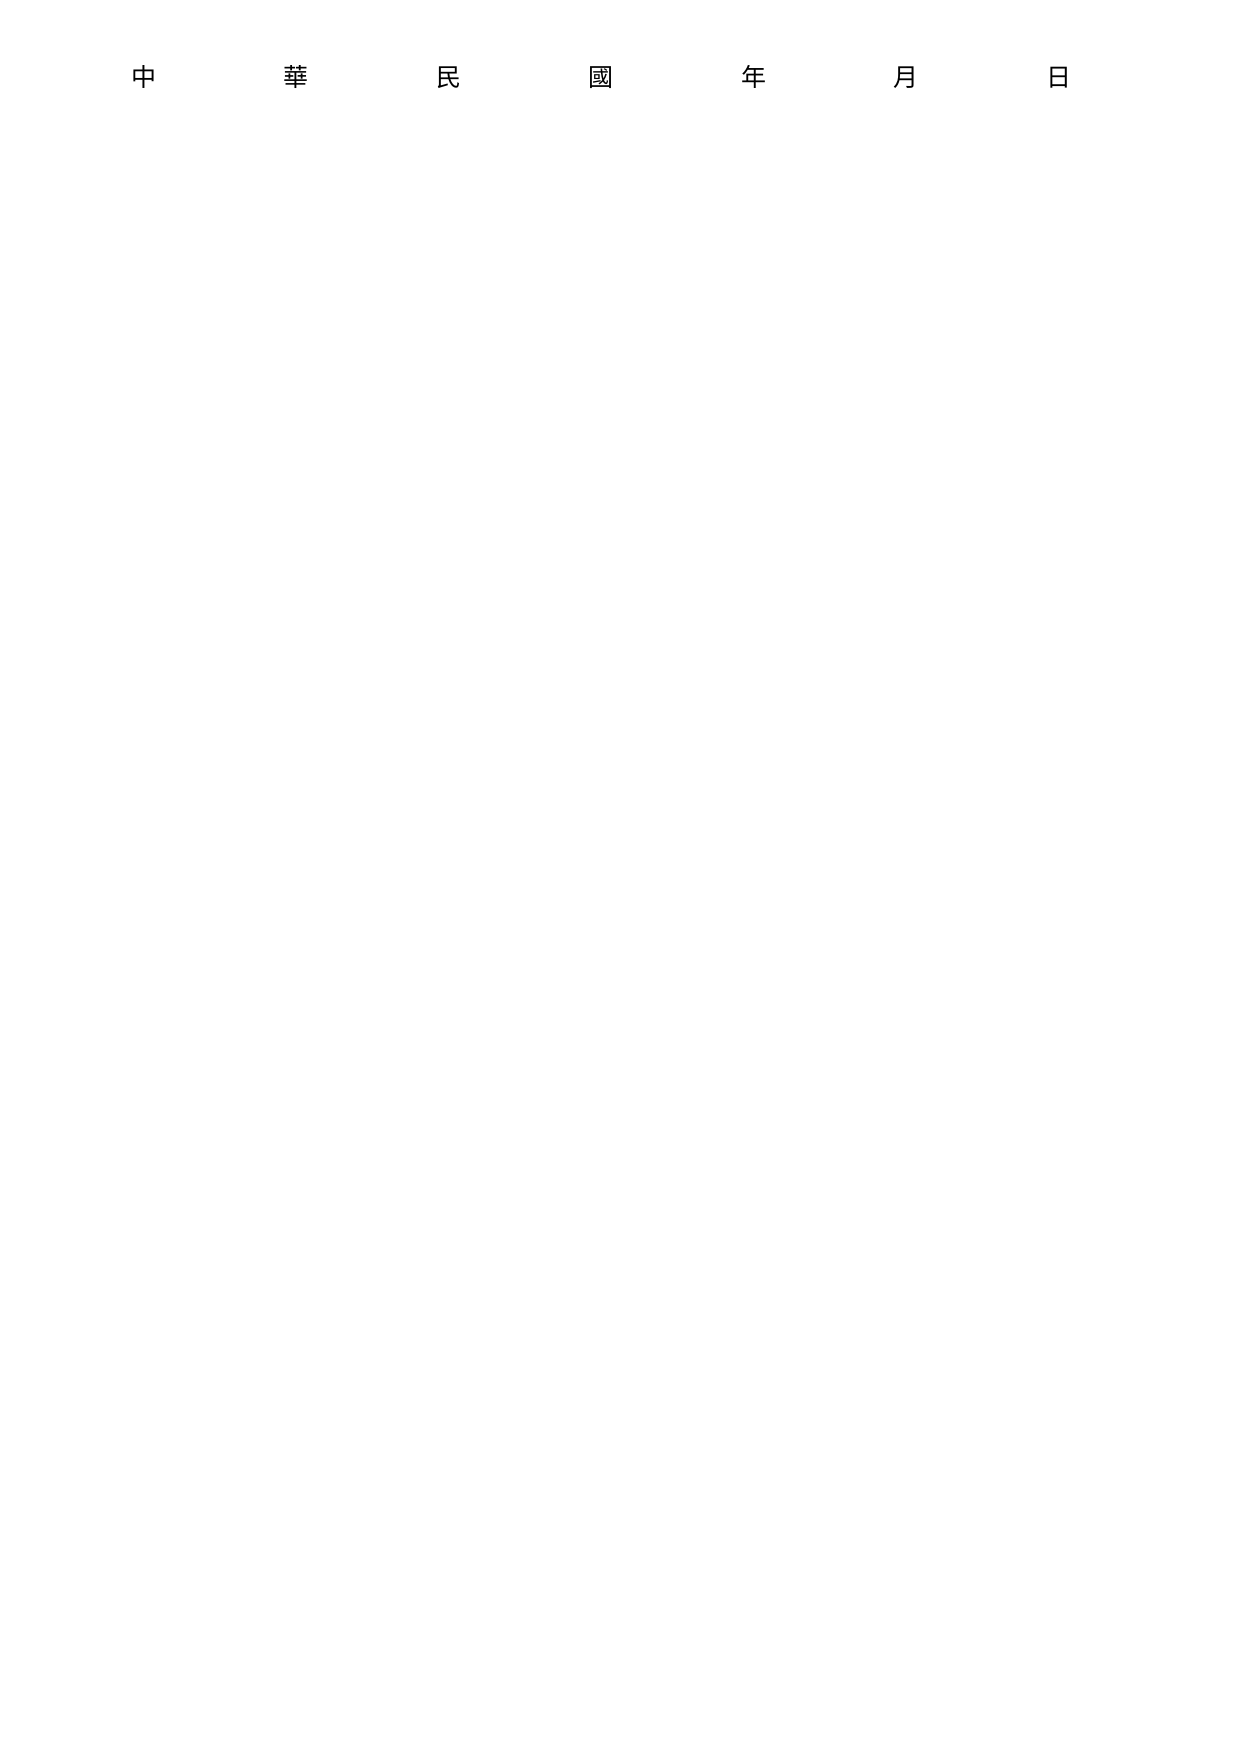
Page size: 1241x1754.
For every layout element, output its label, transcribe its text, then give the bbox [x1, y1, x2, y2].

text 中華民國年月日 [131, 44, 1071, 97]
